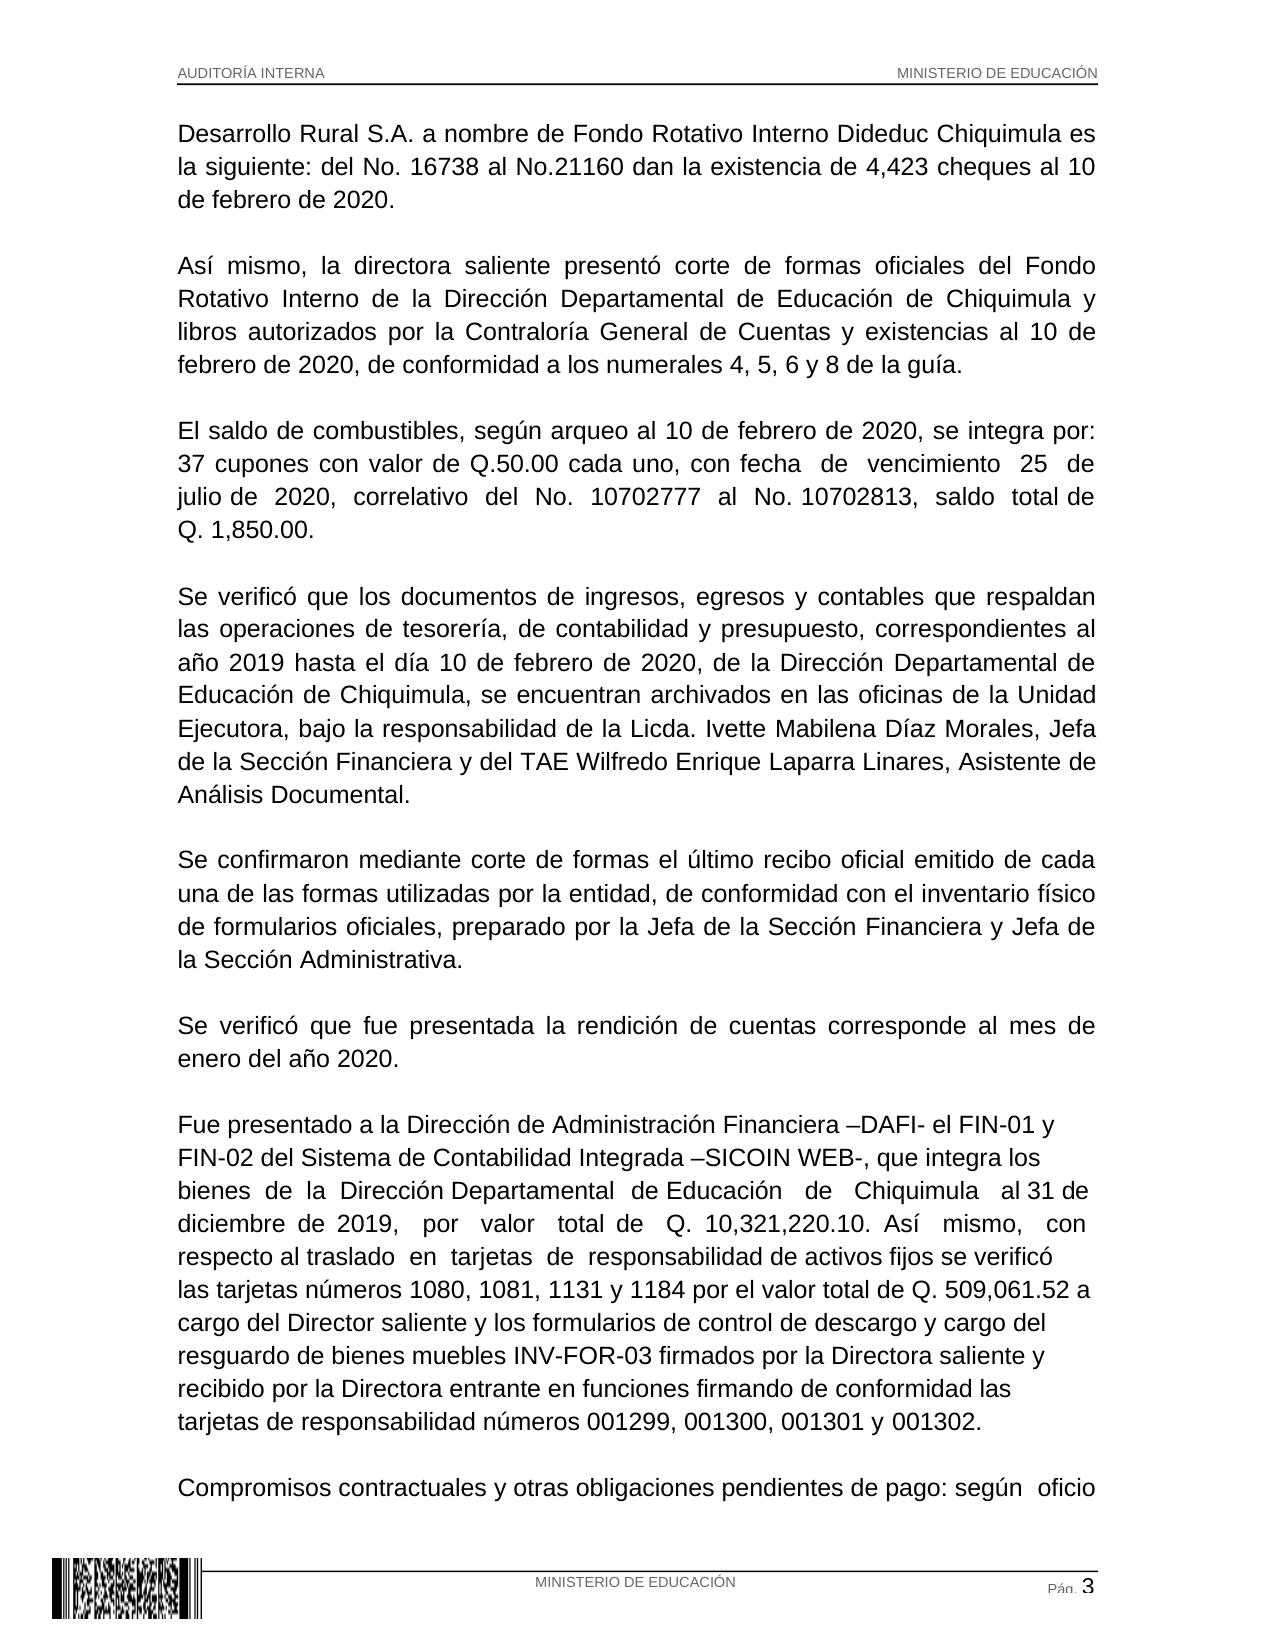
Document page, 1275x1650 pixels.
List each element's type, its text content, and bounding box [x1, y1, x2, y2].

picture [52, 1558, 202, 1619]
text Así mismo, la directora saliente presentó corte de formas oficiales del Fondo Rotativo Interno de la Dirección Departamental de Educación de Chiquimula y libros autorizados por la Contraloría General de Cuentas y existencias al 10 de febrero de 2020, de conformidad a los numerales 4, 5, 6 y 8 de la guía. [177, 251, 1098, 379]
text Se verificó que los documentos de ingresos, egresos y contables que respaldan las operaciones de tesorería, de contabilidad y presupuesto, correspondientes al año 2019 hasta el día 10 de febrero de 2020, de la Dirección Departamental de Educación de Chiquimula, se encuentran archivados en las oficinas de la Unidad Ejecutora, bajo la responsabilidad de la Licda. Ivette Mabilena Díaz Morales, Jefa de la Sección Financiera y del TAE Wilfredo Enrique Laparra Linares, Asistente de Análisis Documental. [177, 581, 1098, 808]
text Compromisos contractuales y otras obligaciones pendientes de pago: según oficio [177, 1473, 1108, 1501]
text Desarrollo Rural S.A. a nombre de Fondo Rotativo Interno Dideduc Chiquimula es la siguiente: del No. 16738 al No.21160 dan la existencia de 4,423 cheques al 10 de febrero de 2020. [177, 119, 1098, 214]
text Fue presentado a la Dirección de Administración Financiera –DAFI- el FIN-01 y FIN-02 del Sistema de Contabilidad Integrada –SICOIN WEB-, que integra los bienes de la Dirección Departamental de Educación de Chiquimula al 31 de diciembre de 2019, por valor total de Q. 10,321,220.10. Así mismo, con respecto al traslado en tarjetas de responsabilidad de activos fijos se verificó las tarjetas números 1080, 1081, 1131 y 1184 por el valor total de Q. 509,061.52 a cargo del Director saliente y los formularios de control de descargo y cargo del resguardo de bienes muebles INV-FOR-03 firmados por la Directora saliente y recibido por la Directora entrante en funciones firmando de conformidad las tarjetas de responsabilidad números 001299, 001300, 001301 y 001302. [177, 1110, 1098, 1436]
text Se confirmaron mediante corte de formas el último recibo oficial emitido de cada una de las formas utilizadas por la entidad, de conformidad con el inventario físico de formularios oficiales, preparado por la Jefa de la Sección Financiera y Jefa de la Sección Administrativa. [177, 846, 1098, 973]
text El saldo de combustibles, según arqueo al 10 de febrero de 2020, se integra por: 37 cupones con valor de Q.50.00 cada uno, con fecha de vencimiento 25 de julio de 2020, correlativo del No. 10702777 al No. 10702813, saldo total de Q. 1,850.00. [177, 416, 1098, 544]
text Se verificó que fue presentada la rendición de cuentas corresponde al mes de enero del año 2020. [177, 1011, 1097, 1072]
